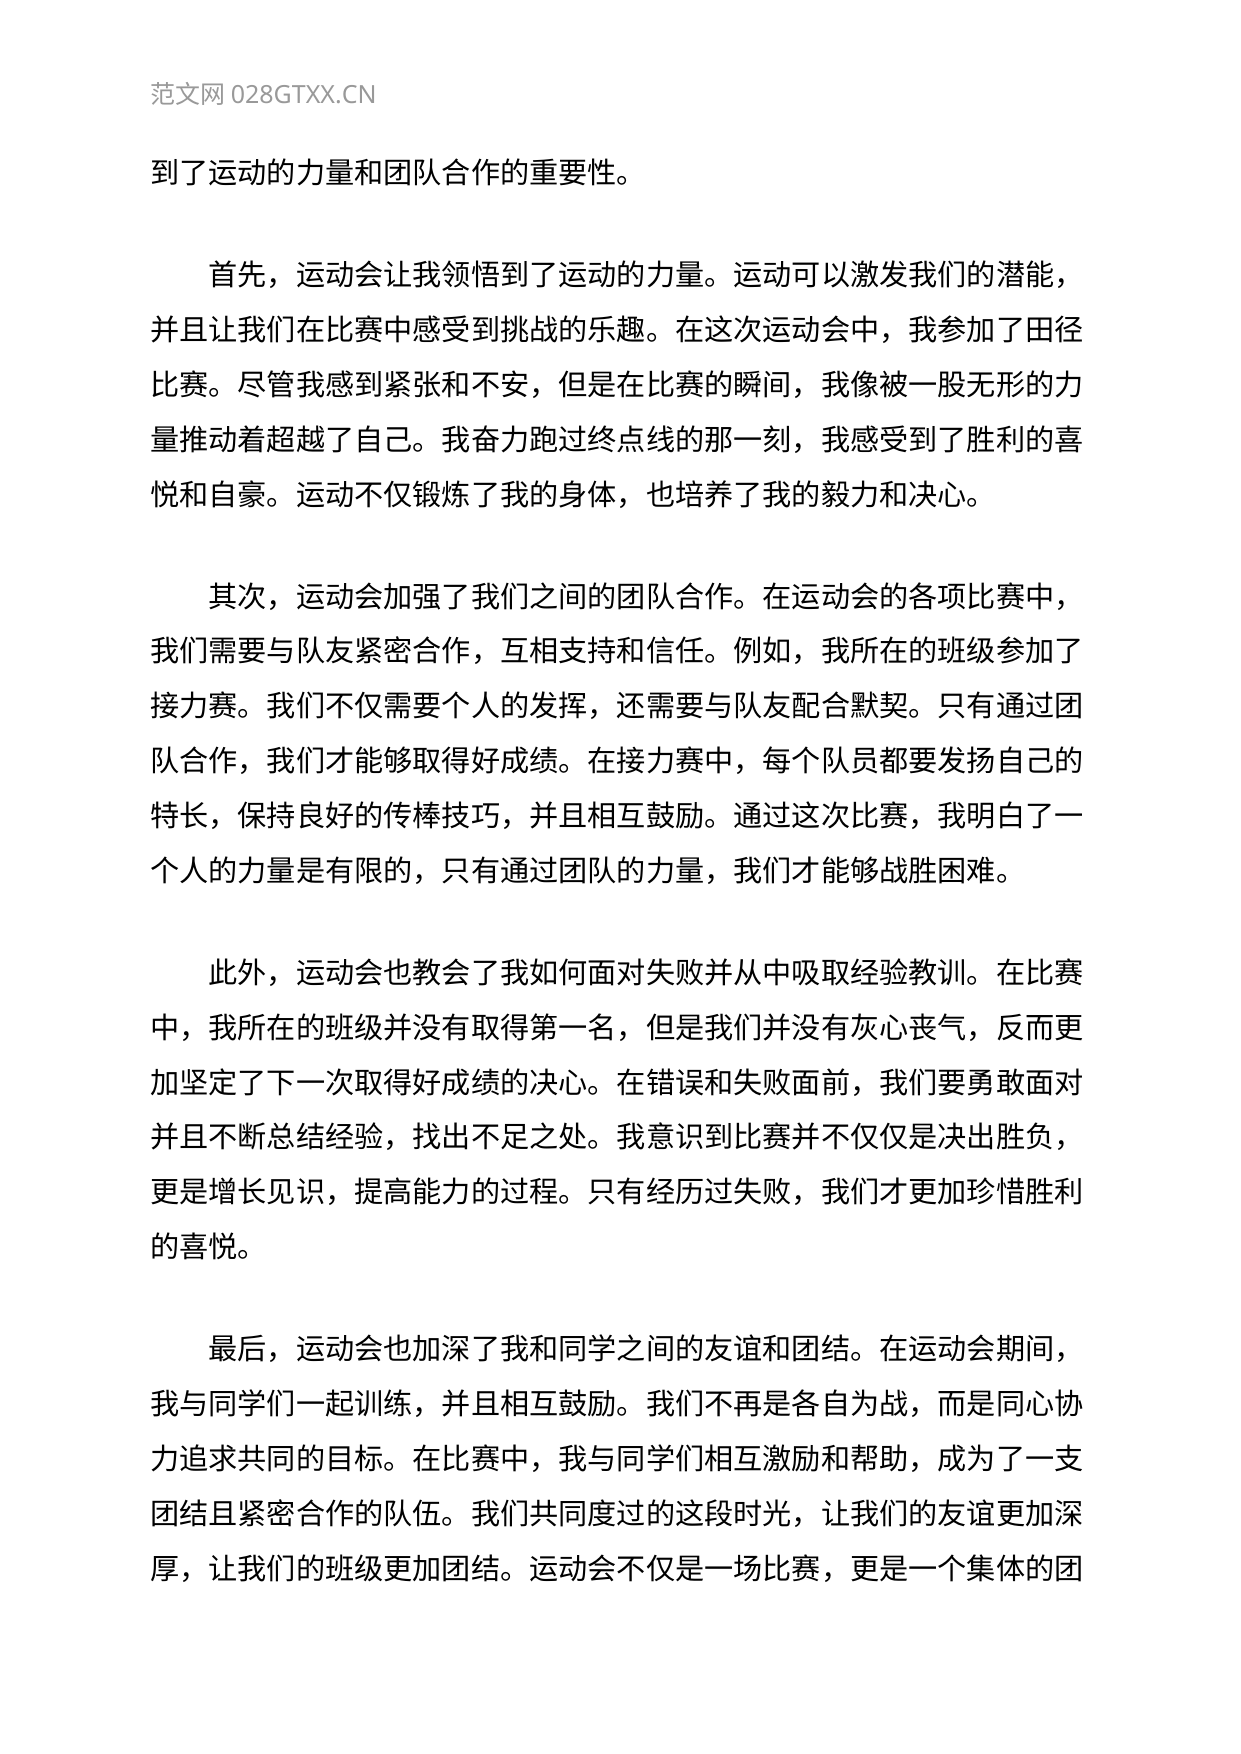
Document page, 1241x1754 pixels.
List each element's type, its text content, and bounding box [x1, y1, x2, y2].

text 其次，运动会加强了我们之间的团队合作。在运动会的各项比赛中，我们需要与队友紧密合作，互相支持和信任。例如，我所在的班级参加了接力赛。我们不仅需要个人的发挥，还需要与队友配合默契。只有通过团队合作，我们才能够取得好成绩。在接力赛中，每个队员都要发扬自己的特长，保持良好的传棒技巧，并且相互鼓励。通过这次比赛，我明白了一个人的力量是有限的，只有通过团队的力量，我们才能够战胜困难。 [150, 573, 1090, 890]
text 首先，运动会让我领悟到了运动的力量。运动可以激发我们的潜能，并且让我们在比赛中感受到挑战的乐趣。在这次运动会中，我参加了田径比赛。尽管我感到紧张和不安，但是在比赛的瞬间，我像被一股无形的力量推动着超越了自己。我奋力跑过终点线的那一刻，我感受到了胜利的喜悦和自豪。运动不仅锻炼了我的身体，也培养了我的毅力和决心。 [150, 252, 1090, 514]
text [150, 1326, 1090, 1587]
text 此外，运动会也教会了我如何面对失败并从中吸取经验教训。在比赛中，我所在的班级并没有取得第一名，但是我们并没有灰心丧气，反而更加坚定了下一次取得好成绩的决心。在错误和失败面前，我们要勇敢面对并且不断总结经验，找出不足之处。我意识到比赛并不仅仅是决出胜负，更是增长见识，提高能力的过程。只有经历过失败，我们才更加珍惜胜利的喜悦。 [150, 949, 1090, 1266]
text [150, 150, 1090, 192]
